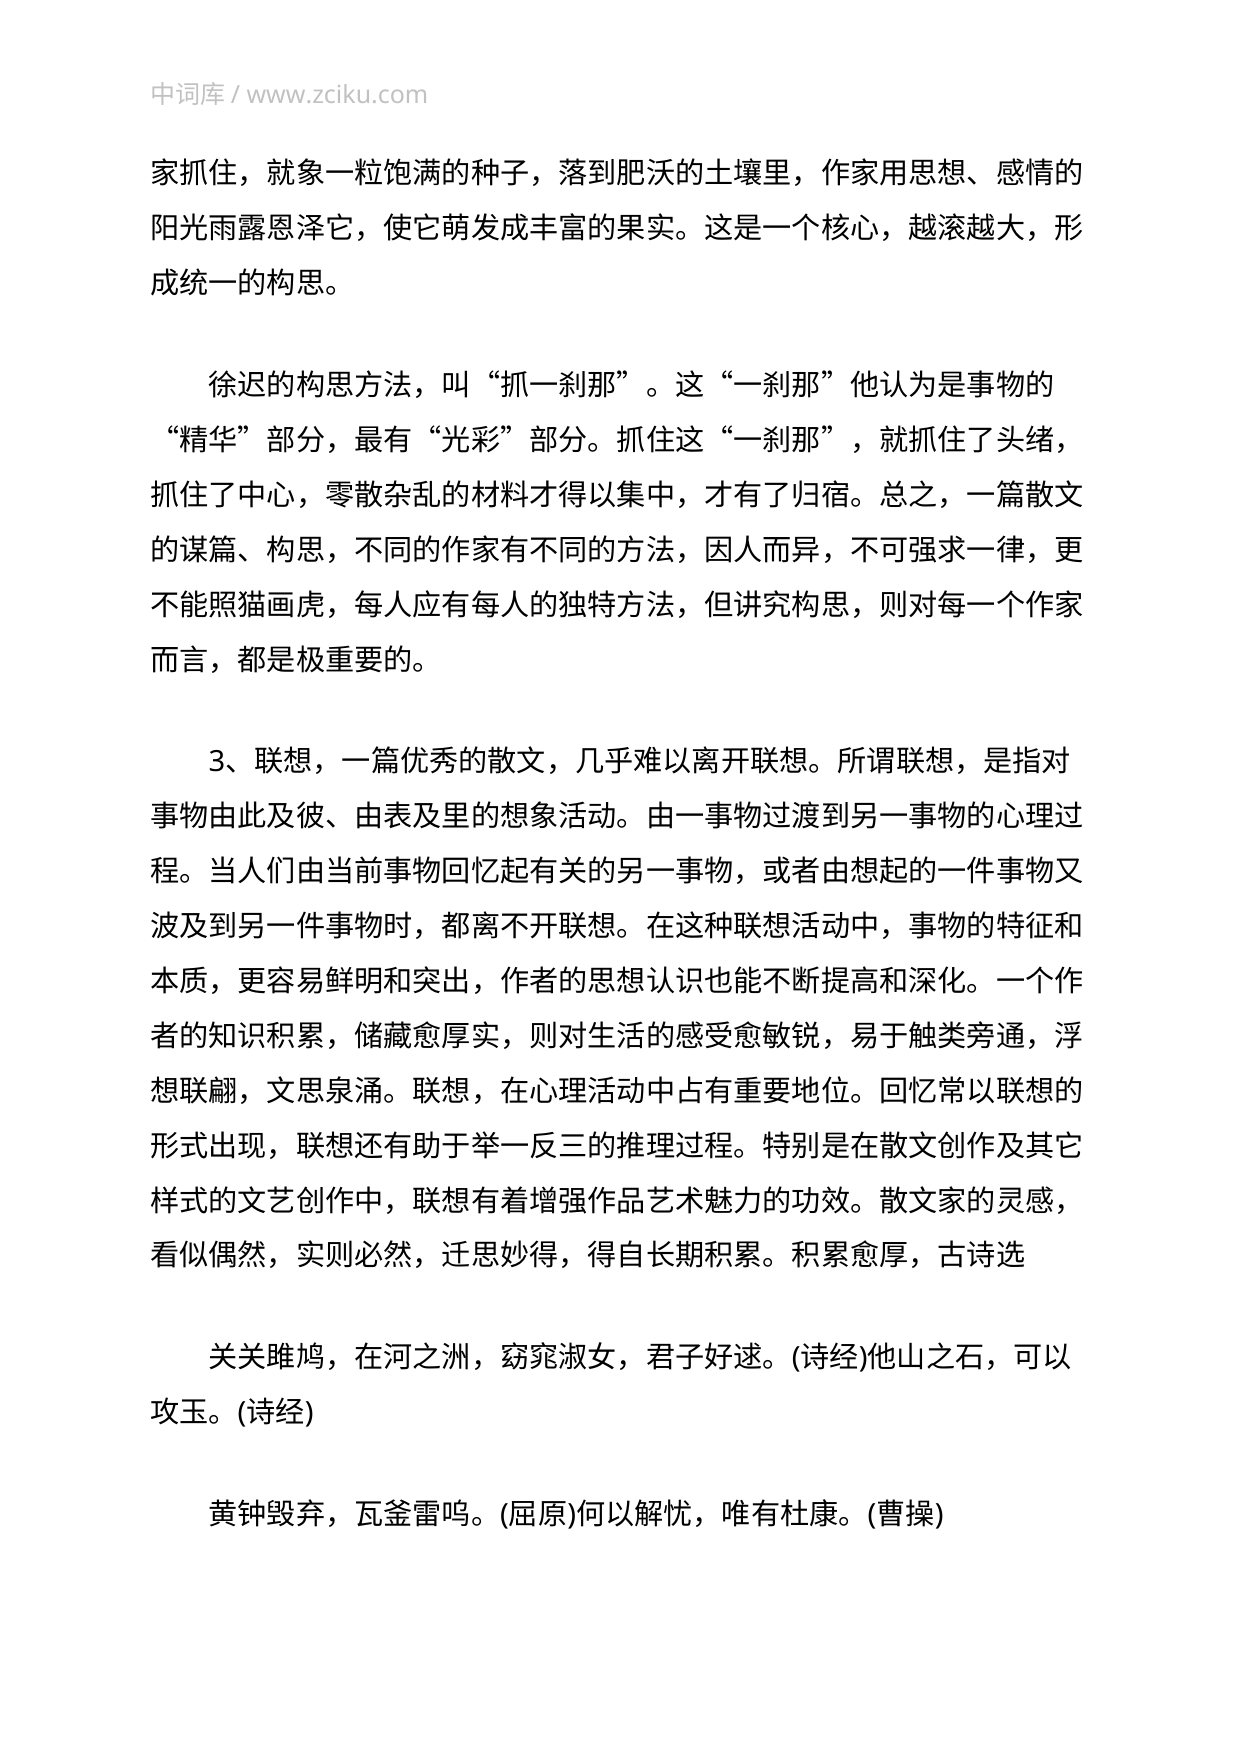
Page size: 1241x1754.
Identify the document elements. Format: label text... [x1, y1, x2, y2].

text 黄钟毁弃，瓦釜雷呜。(屈原)何以解忧，唯有杜康。(曹操) [150, 1491, 1090, 1533]
text 徐迟的构思方法，叫“抓一刹那”。这“一刹那”他认为是事物的“精华”部分，最有“光彩”部分。抓住这“一刹那”，就抓住了头绪，抓住了中心，零散杂乱的材料才得以集中，才有了归宿。总之，一篇散文的谋篇、构思，不同的作家有不同的方法，因人而异，不可强求一律，更不能照猫画虎，每人应有每人的独特方法，但讲究构思，则对每一个作家而言，都是极重要的。 [150, 362, 1090, 678]
text 关关雎鸠，在河之洲，窈窕淑女，君子好逑。(诗经)他山之石，可以攻玉。(诗经) [150, 1334, 1090, 1431]
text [150, 150, 1090, 302]
text 3、联想，一篇优秀的散文，几乎难以离开联想。所谓联想，是指对事物由此及彼、由表及里的想象活动。由一事物过渡到另一事物的心理过程。当人们由当前事物回忆起有关的另一事物，或者由想起的一件事物又波及到另一件事物时，都离不开联想。在这种联想活动中，事物的特征和本质，更容易鲜明和突出，作者的思想认识也能不断提高和深化。一个作者的知识积累，储藏愈厚实，则对生活的感受愈敏锐，易于触类旁通，浮想联翩，文思泉涌。联想，在心理活动中占有重要地位。回忆常以联想的形式出现，联想还有助于举一反三的推理过程。特别是在散文创作及其它样式的文艺创作中，联想有着增强作品艺术魅力的功效。散文家的灵感，看似偶然，实则必然，迁思妙得，得自长期积累。积累愈厚，古诗选 [150, 738, 1090, 1274]
